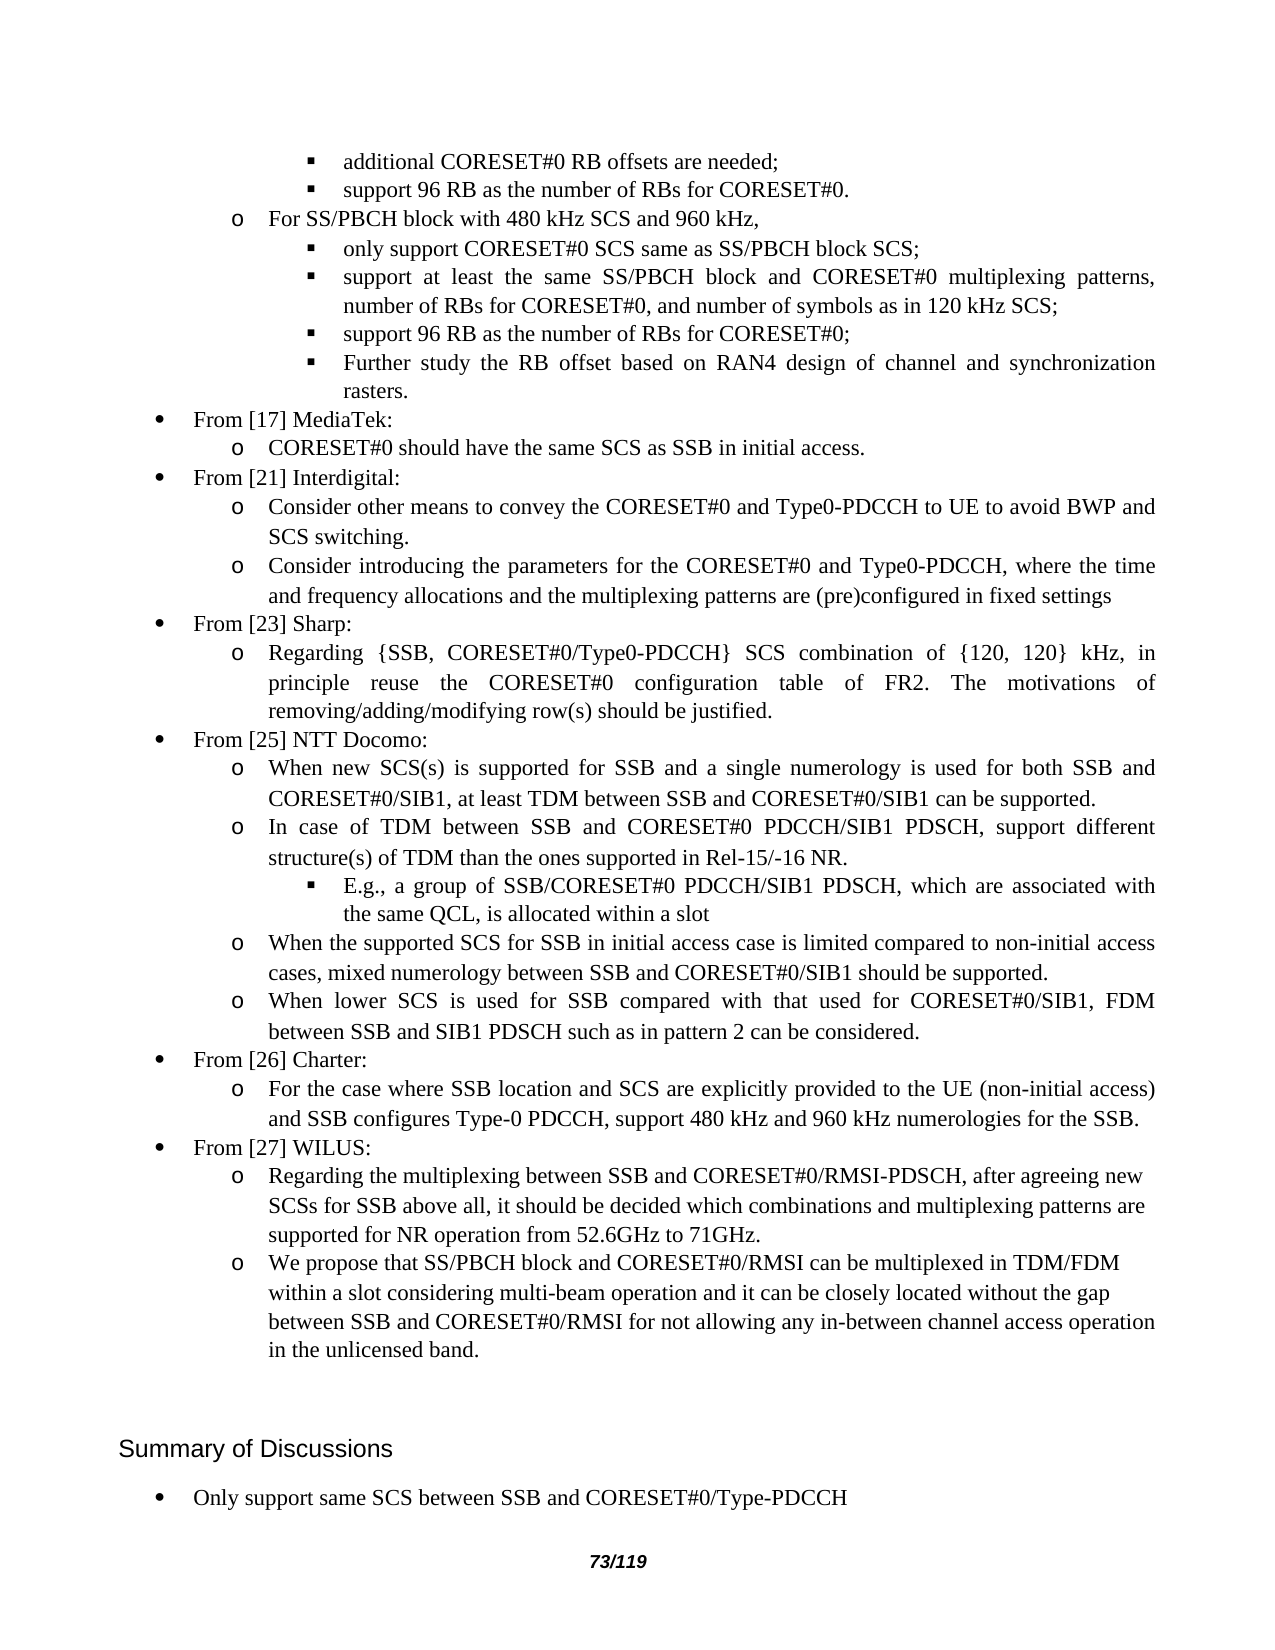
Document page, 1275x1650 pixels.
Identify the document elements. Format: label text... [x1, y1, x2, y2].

list Regarding {SSB, CORESET#0/Type0-PDCCH} SCS combination of {120, 120} kHz, in principle reuse the CORESET#0 configuration table of FR2. The motivations of removing/adding/modifying row(s) should be justified. [231, 639, 1157, 724]
list We propose that SS/PBCH block and CORESET#0/RMSI can be multiplexed in TDM/FDM within a slot considering multi-beam operation and it can be closely located without the gap between SSB and CORESET#0/RMSI for not allowing any in-between channel access operation in the unlicensed band. [231, 1249, 1157, 1363]
list In case of TDM between SSB and CORESET#0 PDCCH/SIB1 PDSCH, support different structure(s) of TDM than the ones supported in Rel-15/-16 NR. [231, 813, 1157, 870]
list Consider other means to convey the CORESET#0 and Type0-PDCCH to UE to avoid BWP and SCS switching. [231, 493, 1157, 549]
list From [21] Interdigital: [156, 464, 1157, 491]
list From [23] Sharp: [156, 610, 1157, 637]
list support 96 RB as the number of RBs for CORESET#0. [306, 176, 1157, 202]
list only support CORESET#0 SCS same as SS/PBCH block SCS; [306, 235, 1157, 261]
list Consider introducing the parameters for the CORESET#0 and Type0-PDCCH, where the time and frequency allocations and the multiplexing patterns are (pre)configured in fixed settings [231, 552, 1157, 608]
subtitle Summary of Discussions [118, 1434, 1157, 1463]
list From [17] MediaTek: [156, 406, 1157, 432]
list From [26] Charter: [156, 1046, 1157, 1073]
list When the supported SCS for SSB in initial access case is limited compared to non-initial access cases, mixed numerology between SSB and CORESET#0/SIB1 should be supported. [231, 929, 1157, 986]
list For SS/PBCH block with 480 kHz SCS and 960 kHz, [231, 204, 1157, 233]
list support at least the same SS/PBCH block and CORESET#0 multiplexing patterns, number of RBs for CORESET#0, and number of symbols as in 120 kHz SCS; [306, 263, 1157, 318]
list Only support same SCS between SSB and CORESET#0/Type-PDCCH [156, 1484, 1157, 1510]
list For the case where SSB location and SCS are explicitly provided to the UE (non-initial access) and SSB configures Type-0 PDCCH, support 480 kHz and 960 kHz numerologies for the SSB. [231, 1075, 1157, 1131]
list support 96 RB as the number of RBs for CORESET#0; [306, 320, 1157, 347]
list From [27] WILUS: [156, 1133, 1157, 1160]
list From [25] NTT Docomo: [156, 726, 1157, 752]
list Further study the RB offset based on RAN4 design of channel and synchronization rasters. [306, 349, 1157, 403]
list CORESET#0 should have the same SCS as SSB in initial access. [231, 434, 1157, 462]
list When new SCS(s) is supported for SSB and a single numerology is used for both SSB and CORESET#0/SIB1, at least TDM between SSB and CORESET#0/SIB1 can be supported. [231, 754, 1157, 811]
list When lower SCS is used for SSB compared with that used for CORESET#0/SIB1, FDM between SSB and SIB1 PDSCH such as in pattern 2 can be considered. [231, 988, 1157, 1044]
list additional CORESET#0 RB offsets are needed; [306, 148, 1157, 174]
list E.g., a group of SSB/CORESET#0 PDCCH/SIB1 PDSCH, which are associated with the same QCL, is allocated within a slot [306, 872, 1157, 927]
list Regarding the multiplexing between SSB and CORESET#0/RMSI-PDSCH, after agreeing new SCSs for SSB above all, it should be decided which combinations and multiplexing patterns are supported for NR operation from 52.6GHz to 71GHz. [231, 1162, 1157, 1247]
